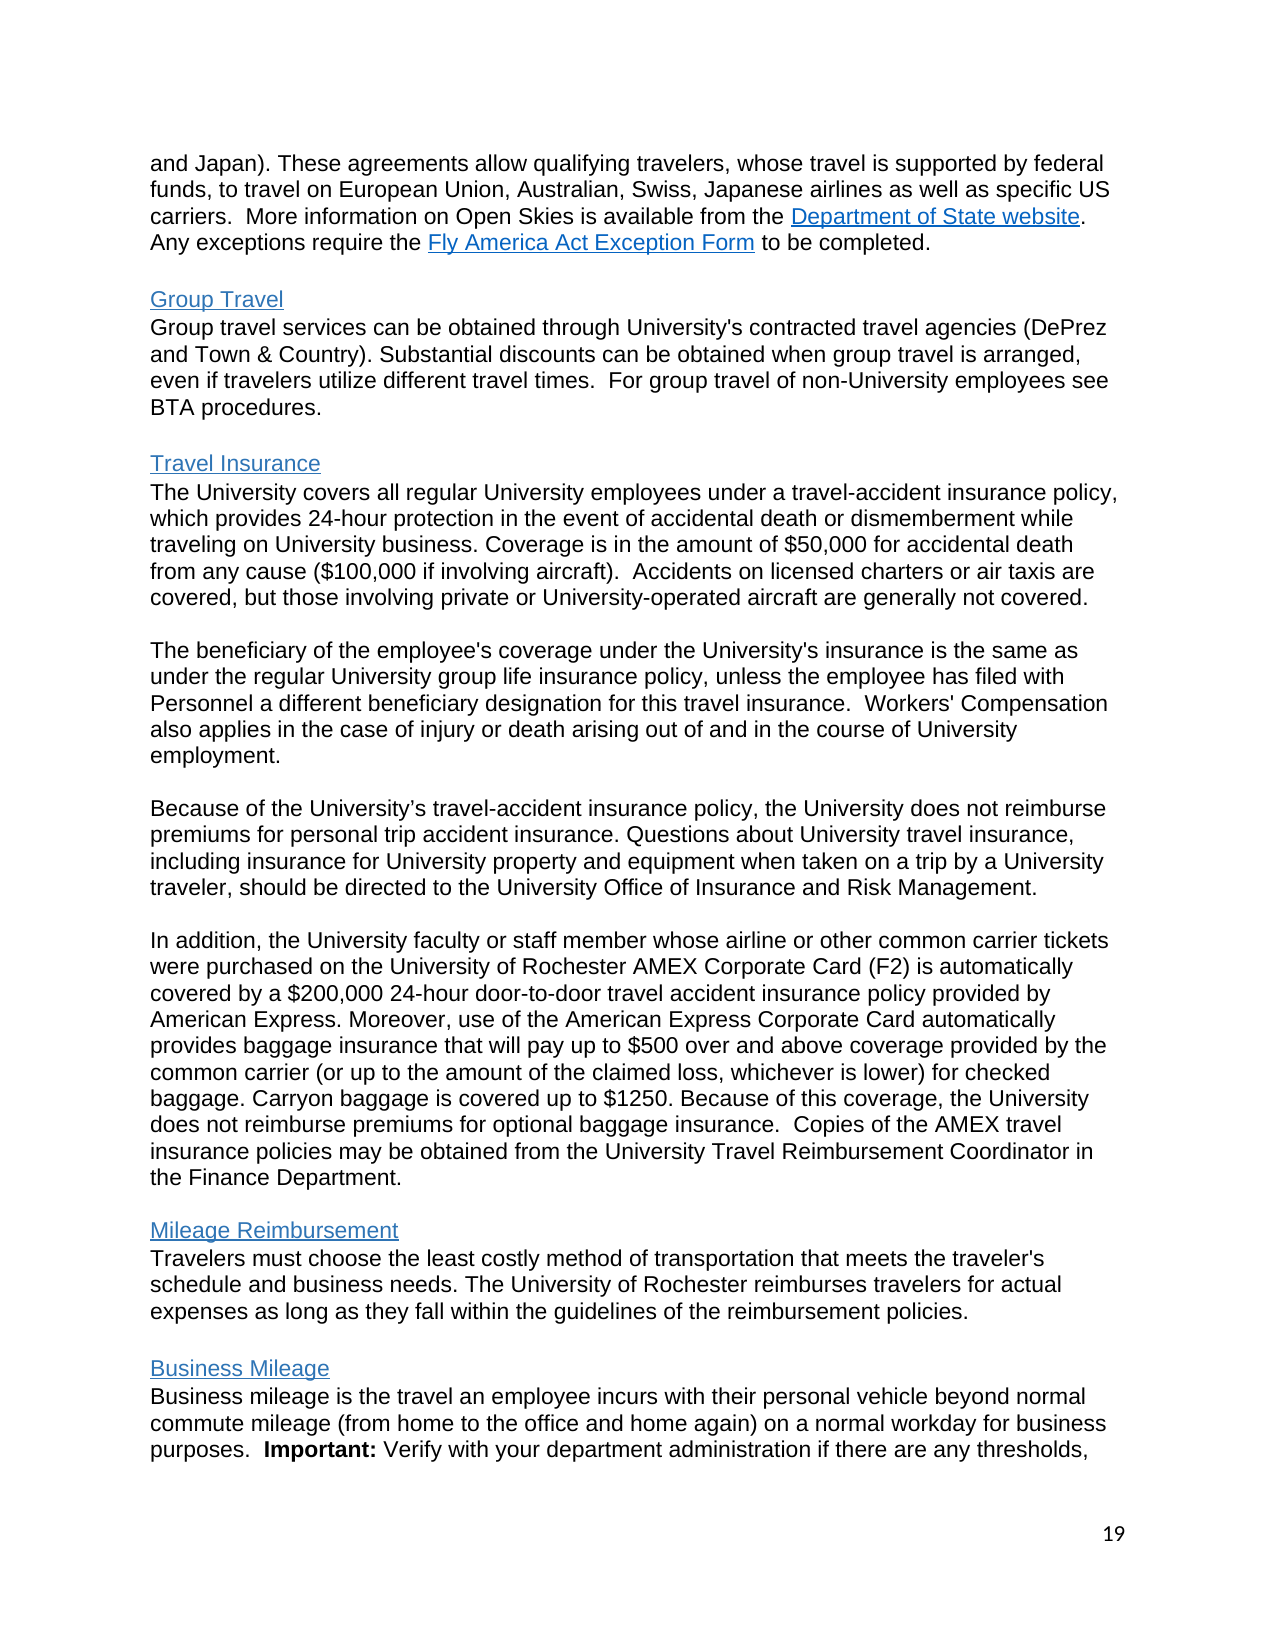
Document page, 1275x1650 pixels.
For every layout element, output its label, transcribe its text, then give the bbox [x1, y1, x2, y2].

subtitle Business Mileage [150, 1355, 1125, 1381]
text The beneficiary of the employee's coverage under the University's insurance is the same as under the regular University group life insurance policy, unless the employee has filed with Personnel a different beneficiary designation for this travel insurance. Workers' Compensation also applies in the case of injury or death arising out of and in the course of University employment. [150, 637, 1125, 769]
text The University covers all regular University employees under a travel-accident insurance policy, which provides 24-hour protection in the event of accidental death or dismemberment while traveling on University business. Coverage is in the amount of $50,000 for accidental death from any cause ($100,000 if involving aircraft). Accidents on licensed charters or air taxis are covered, but those involving private or University-operated aircraft are generally not covered. [150, 479, 1125, 611]
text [150, 1383, 1125, 1462]
text Group travel services can be obtained through University's contracted travel agencies (DePrez and Town & Country). Substantial discounts can be obtained when group travel is arranged, even if travelers utilize different travel times. For group travel of non-University employees see BTA procedures. [150, 314, 1125, 420]
subtitle Group Travel [150, 286, 1125, 312]
text Travelers must choose the least costly method of transportation that meets the traveler's schedule and business needs. The University of Rochester reimburses travelers for actual expenses as long as they fall within the guidelines of the reimbursement policies. [150, 1245, 1125, 1324]
text In addition, the University faculty or staff member whose airline or other common carrier tickets were purchased on the University of Rochester AMEX Corporate Card (F2) is automatically covered by a $200,000 24-hour door-to-door travel accident insurance policy provided by American Express. Moreover, use of the American Express Corporate Card automatically provides baggage insurance that will pay up to $500 over and above coverage provided by the common carrier (or up to the amount of the claimed loss, whichever is lower) for checked baggage. Carryon baggage is covered up to $1250. Because of this coverage, the University does not reimburse premiums for optional baggage insurance. Copies of the AMEX travel insurance policies may be obtained from the University Travel Reimbursement Coordinator in the Finance Department. [150, 927, 1125, 1190]
text Because of the University’s travel-accident insurance policy, the University does not reimburse premiums for personal trip accident insurance. Questions about University travel insurance, including insurance for University property and equipment when taken on a trip by a University traveler, should be directed to the University Office of Insurance and Risk Management. [150, 795, 1125, 900]
subtitle Travel Insurance [150, 450, 1125, 477]
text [150, 150, 1125, 255]
subtitle Mileage Reimbursement [150, 1217, 1125, 1243]
